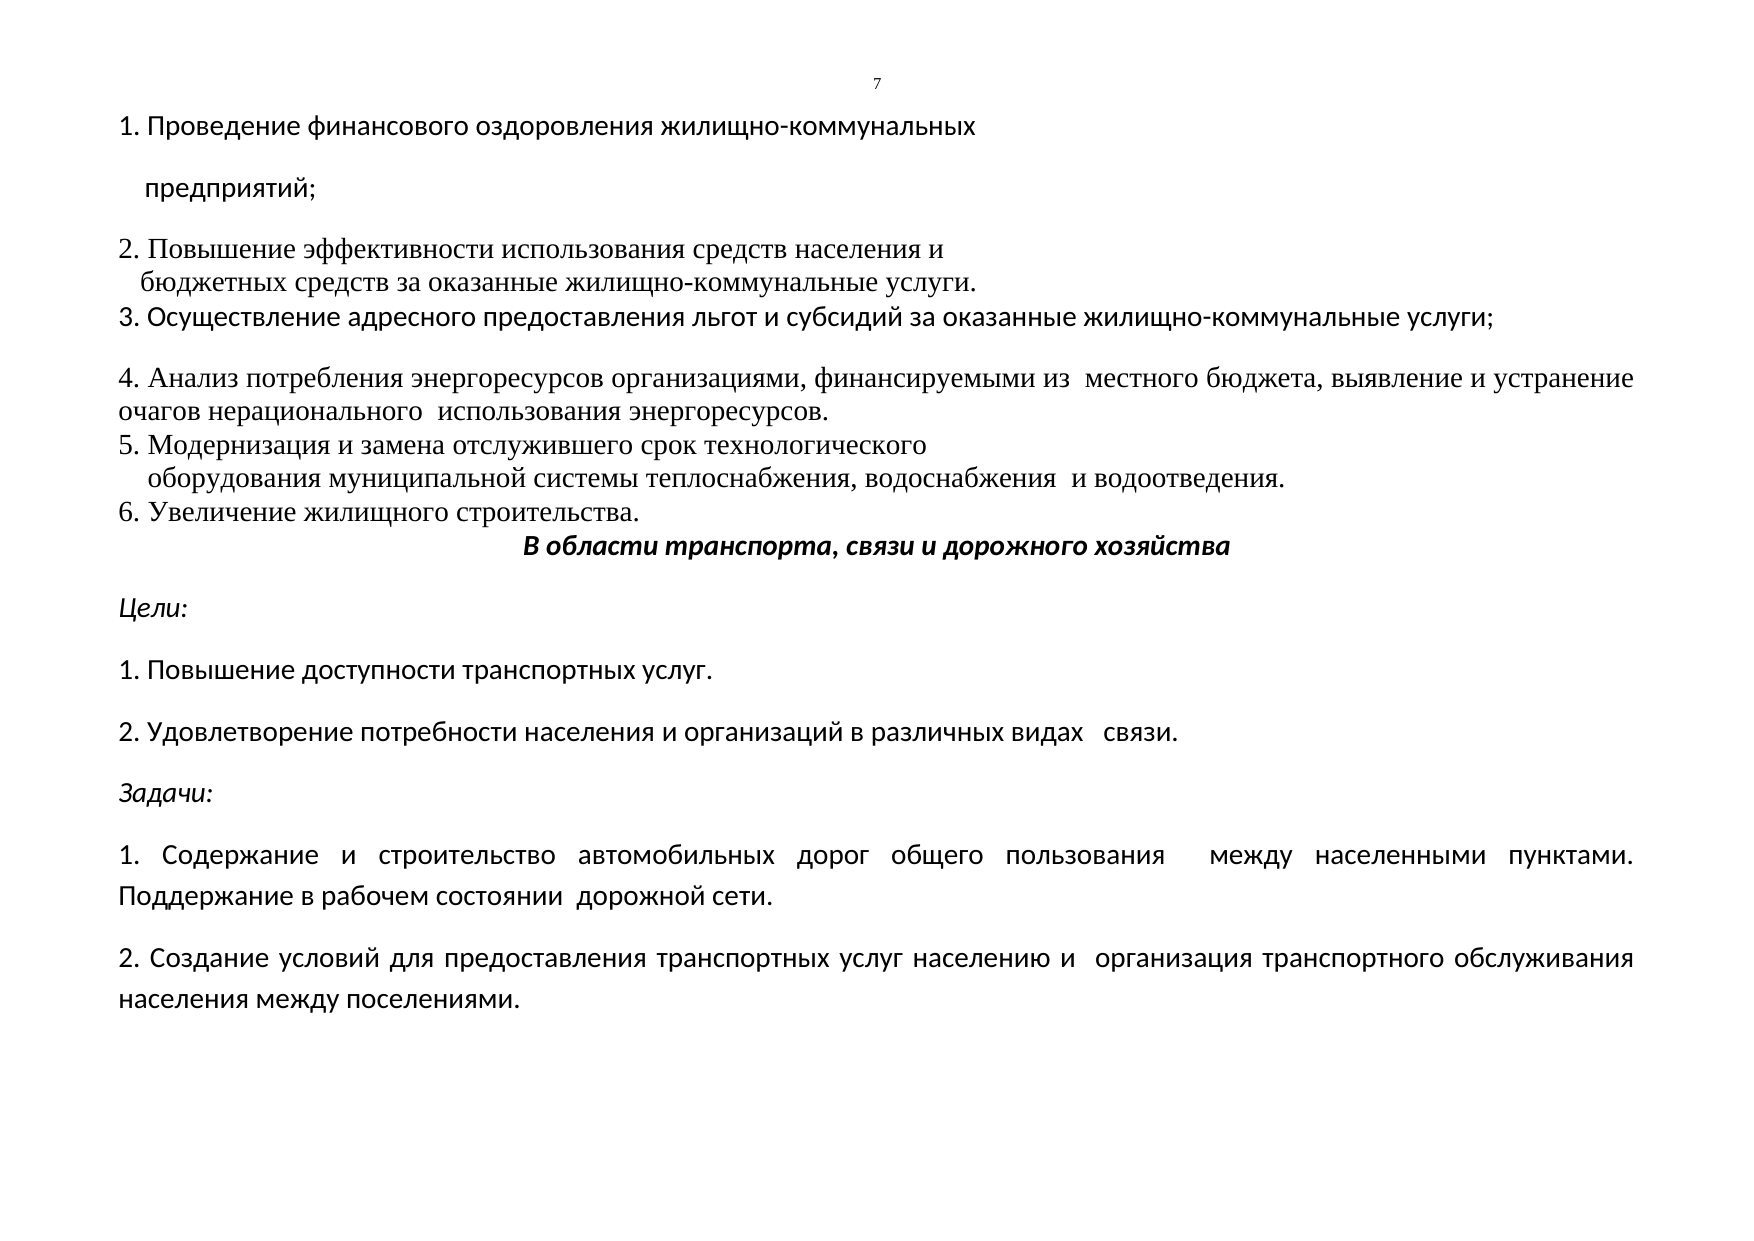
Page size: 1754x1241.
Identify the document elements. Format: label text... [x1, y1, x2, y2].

text 2. Создание условий для предоставления транспортных услуг населению и организация транспортного обслуживания населения между поселениями. [118, 939, 1636, 1016]
text Задачи: [118, 774, 1636, 810]
text 2. Повышение эффективности использования средств населения и [118, 231, 1636, 264]
text 3. Осуществление адресного предоставления льгот и субсидий за оказанные жилищно-коммунальные услуги; [118, 298, 1636, 333]
text 1. Проведение финансового оздоровления жилищно-коммунальных [118, 107, 1636, 143]
text 1. Повышение доступности транспортных услуг. [118, 651, 1636, 687]
text 5. Модернизация и замена отслужившего срок технологического [118, 427, 1636, 460]
text 1. Содержание и строительство автомобильных дорог общего пользования между населенными пунктами. Поддержание в рабочем состоянии дорожной сети. [118, 836, 1636, 913]
text предприятий; [118, 169, 1636, 205]
text 2. Удовлетворение потребности населения и организаций в различных видах связи. [118, 713, 1636, 748]
text оборудования муниципальной системы теплоснабжения, водоснабжения и водоотведения. [118, 460, 1636, 494]
text Цели: [118, 589, 1636, 625]
text 6. Увеличение жилищного строительства. [118, 494, 1636, 527]
text 4. Анализ потребления энергоресурсов организациями, финансируемыми из местного бюджета, выявление и устранение очагов нерационального использования энергоресурсов. [118, 360, 1636, 427]
text бюджетных средств за оказанные жилищно-коммунальные услуги. [118, 264, 1636, 298]
text В области транспорта, связи и дорожного хозяйства [118, 527, 1636, 563]
